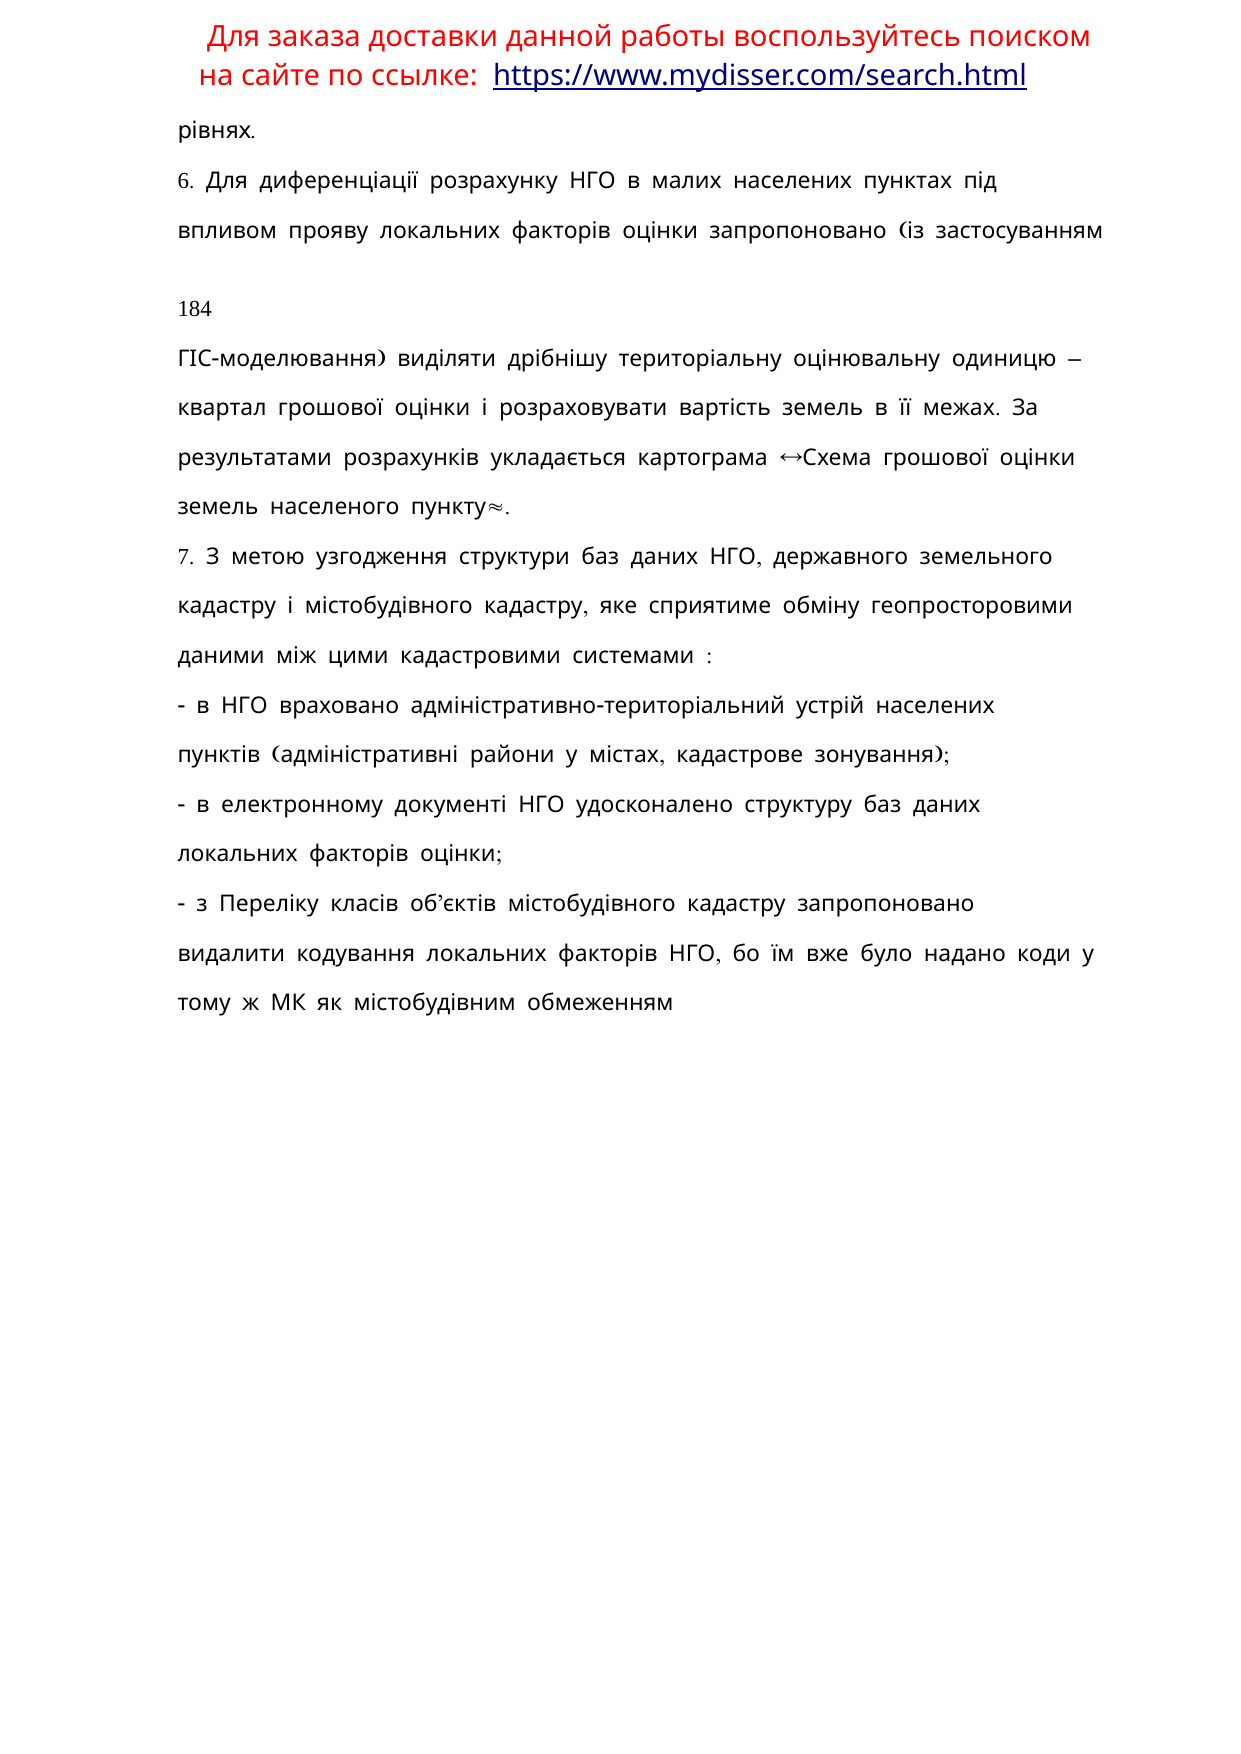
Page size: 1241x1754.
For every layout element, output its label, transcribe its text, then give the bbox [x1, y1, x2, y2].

text локальнихфакторівоцінки [118, 838, 1107, 867]
text ДлядиференціаціїрозрахункуНГОвмалихнаселенихпунктахпід [118, 164, 1107, 193]
text рівнях [118, 115, 1107, 144]
text кадаструімістобудівногокадаструякесприятимеобмінугеопросторовими [118, 590, 1107, 619]
text  [118, 292, 1107, 321]
text зПерелікукласівоб’єктівмістобудівногокадаструзапропоновано [118, 887, 1107, 916]
text ГІСмоделюваннявиділятидрібнішутериторіальнуоцінювальнуодиницю– [118, 342, 1107, 371]
text ЗметоюузгодженняструктурибазданихНГОдержавногоземельного [118, 540, 1107, 569]
text результатамирозрахунківукладаєтьсякартограмаСхемагрошовоїоцінки [118, 441, 1107, 470]
text земельнаселеногопункту [118, 491, 1107, 519]
text кварталгрошовоїоцінкиірозраховувативартістьземельвїїмежахЗа [118, 392, 1107, 420]
text пунктівадміністративнірайониумістахкадастровезонування [118, 739, 1107, 767]
text данимиміжцимикадастровимисистемами [118, 639, 1107, 668]
text видалитикодуваннялокальнихфакторівНГОбоїмвжебулонаданокодиу [118, 937, 1107, 966]
text велектронномудокументіНГОудосконаленоструктурубазданих [118, 788, 1107, 817]
text томужМКякмістобудівнимобмеженням [118, 987, 1107, 1015]
text впливомпроявулокальнихфакторівоцінкизапропонованоіззастосуванням [118, 214, 1107, 272]
text вНГОврахованоадміністративнотериторіальнийустрійнаселених [118, 689, 1107, 718]
